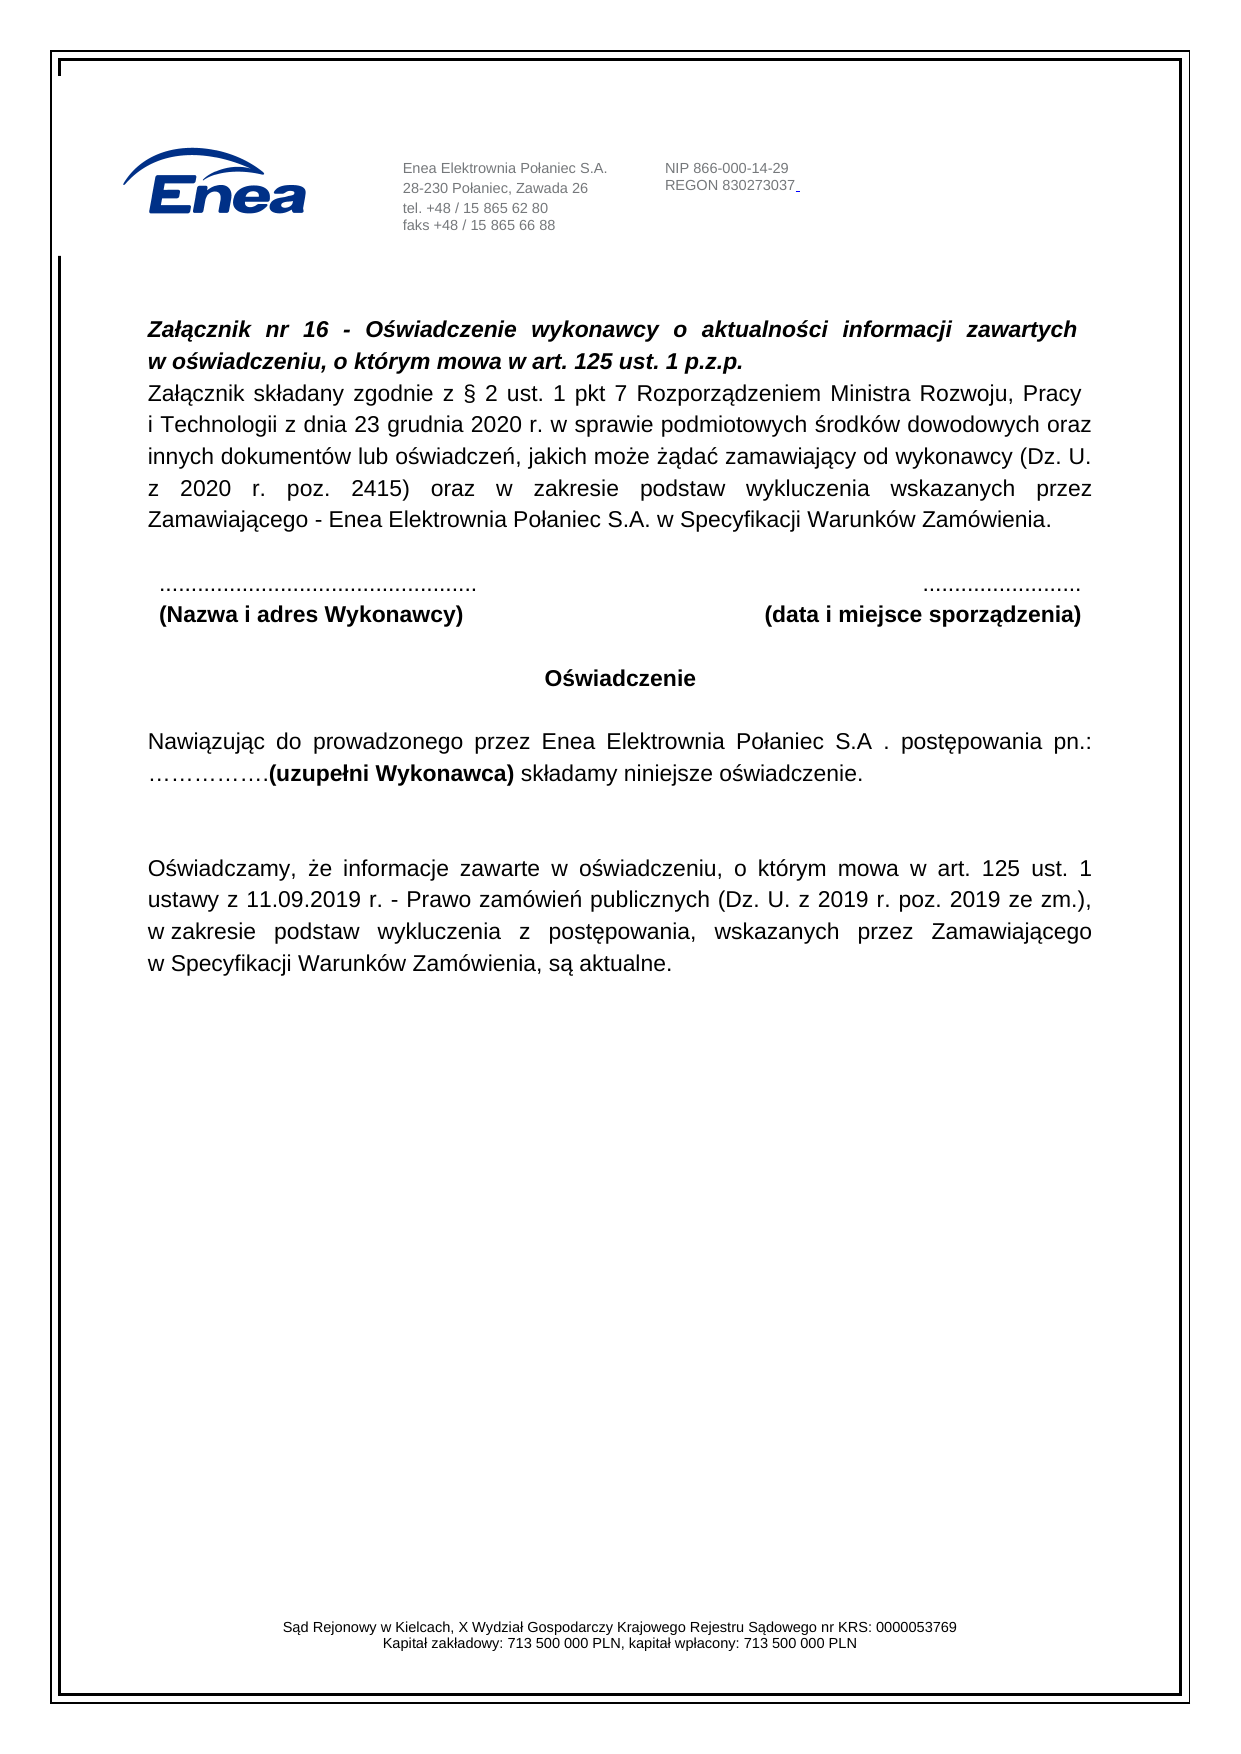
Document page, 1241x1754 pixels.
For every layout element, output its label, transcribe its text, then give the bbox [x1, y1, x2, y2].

table_header .................................................. [148, 566, 632, 598]
picture [52, 76, 378, 256]
table_cell (data i miejsce sporządzenia) [632, 598, 1093, 629]
subtitle Załącznik nr 16 - Oświadczenie wykonawcy o aktualności informacji zawartych w oświadczeniu, o którym mowa w art. 125 ust. 1 p.z.p. [148, 313, 1093, 376]
text Załącznik składany zgodnie z § 2 ust. 1 pkt 7 Rozporządzeniem Ministra Rozwoju, Pracy i Technologii z dnia 23 grudnia 2020 r. w sprawie podmiotowych środków dowodowych oraz innych dokumentów lub oświadczeń, jakich może żądać zamawiający od wykonawcy (Dz. U. z 2020 r. poz. 2415) oraz w zakresie podstaw wykluczenia wskazanych przez Zamawiającego - Enea Elektrownia Połaniec S.A. w Specyfikacji Warunków Zamówienia. [148, 376, 1093, 534]
table_header ......................... [632, 566, 1093, 598]
text Oświadczamy, że informacje zawarte w oświadczeniu, o którym mowa w art. 125 ust. 1 ustawy z 11.09.2019 r. - Prawo zamówień publicznych (Dz. U. z 2019 r. poz. 2019 ze zm.), w zakresie podstaw wykluczenia z postępowania, wskazanych przez Zamawiającego w Specyfikacji Warunków Zamówienia, są aktualne. [148, 851, 1093, 978]
table_cell (Nazwa i adres Wykonawcy) [148, 598, 632, 629]
text Oświadczenie [148, 661, 1093, 693]
text Nawiązując do prowadzonego przez Enea Elektrownia Połaniec S.A . postępowania pn.: …………….(uzupełni Wykonawca) składamy niniejsze oświadczenie. [148, 724, 1093, 788]
